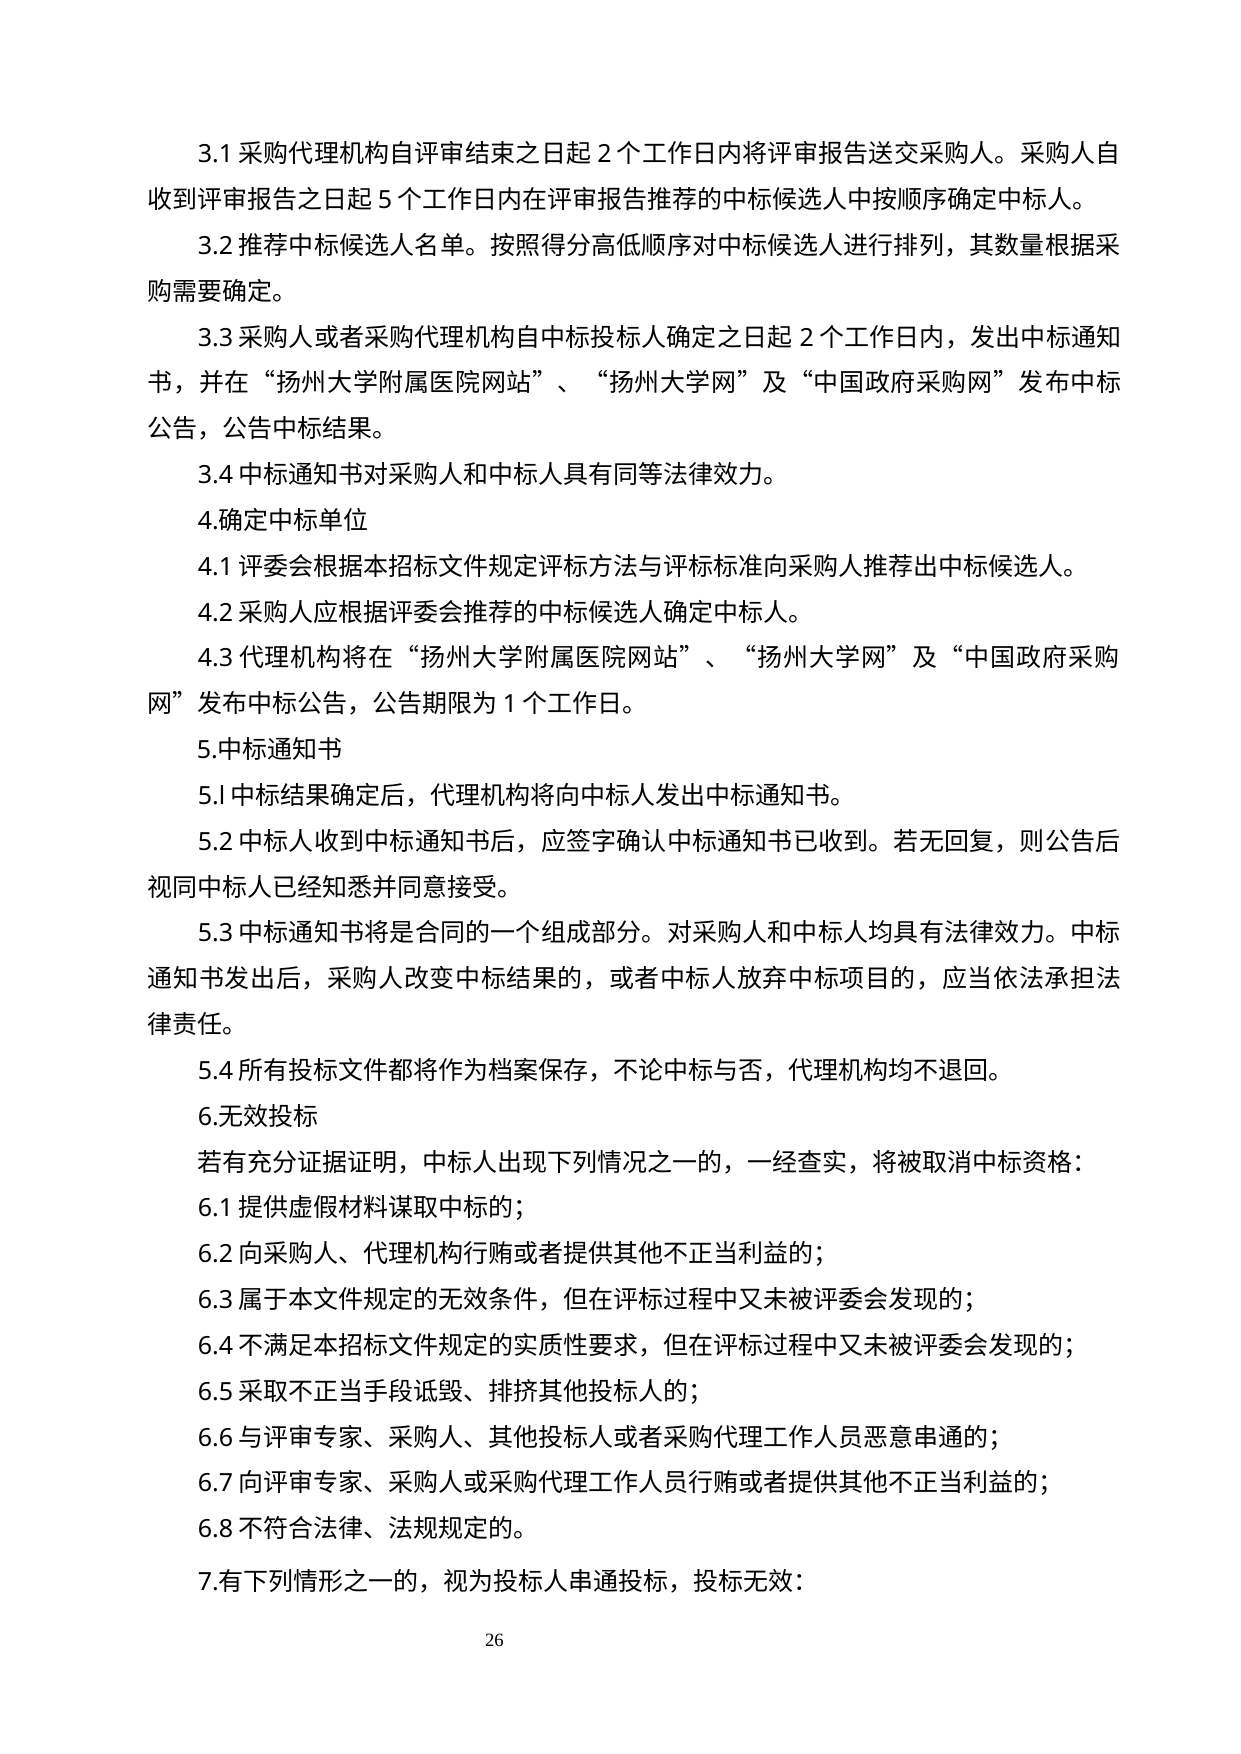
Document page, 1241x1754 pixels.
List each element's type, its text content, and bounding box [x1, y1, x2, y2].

text 6.2向采购人、代理机构行贿或者提供其他不正当利益的； [148, 1226, 1122, 1272]
text 5.4所有投标文件都将作为档案保存，不论中标与否，代理机构均不退回。 [148, 1043, 1122, 1088]
text 5.3中标通知书将是合同的一个组成部分。对采购人和中标人均具有法律效力。中标通知书发出后，采购人改变中标结果的，或者中标人放弃中标项目的，应当依法承担法律责任。 [148, 905, 1122, 1043]
text 6.7向评审专家、采购人或采购代理工作人员行贿或者提供其他不正当利益的； [148, 1455, 1122, 1501]
subtitle 4.确定中标单位 [148, 493, 1122, 538]
text 6.4不满足本招标文件规定的实质性要求，但在评标过程中又未被评委会发现的； [148, 1318, 1122, 1363]
text 3.1采购代理机构自评审结束之日起2个工作日内将评审报告送交采购人。采购人自收到评审报告之日起5个工作日内在评审报告推荐的中标候选人中按顺序确定中标人。 [148, 126, 1122, 218]
text 4.2采购人应根据评委会推荐的中标候选人确定中标人。 [148, 584, 1122, 630]
text 5.2中标人收到中标通知书后，应签字确认中标通知书已收到。若无回复，则公告后视同中标人已经知悉并同意接受。 [148, 813, 1122, 905]
text 5.l中标结果确定后，代理机构将向中标人发出中标通知书。 [148, 768, 1122, 813]
text 6.6与评审专家、采购人、其他投标人或者采购代理工作人员恶意串通的； [148, 1409, 1122, 1455]
text 3.3采购人或者采购代理机构自中标投标人确定之日起2个工作日内，发出中标通知书，并在“扬州大学附属医院网站”、“扬州大学网”及“中国政府采购网”发布中标公告，公告中标结果。 [148, 309, 1122, 447]
text 6.无效投标 [148, 1088, 1122, 1134]
text 4.1评委会根据本招标文件规定评标方法与评标标准向采购人推荐出中标候选人。 [148, 538, 1122, 584]
text 若有充分证据证明，中标人出现下列情况之一的，一经查实，将被取消中标资格： [148, 1134, 1122, 1180]
text 6.8不符合法律、法规规定的。 [148, 1501, 1122, 1547]
text 4.3代理机构将在“扬州大学附属医院网站”、“扬州大学网”及“中国政府采购网”发布中标公告，公告期限为1个工作日。 [148, 630, 1122, 722]
text 3.2推荐中标候选人名单。按照得分高低顺序对中标候选人进行排列，其数量根据采购需要确定。 [148, 218, 1122, 309]
text 6.5采取不正当手段诋毁、排挤其他投标人的； [148, 1363, 1122, 1409]
text 7.有下列情形之一的，视为投标人串通投标，投标无效： [148, 1547, 1122, 1612]
subtitle 5.中标通知书 [148, 722, 1122, 768]
text 3.4中标通知书对采购人和中标人具有同等法律效力。 [148, 447, 1122, 493]
text 6.1提供虚假材料谋取中标的； [148, 1180, 1122, 1226]
text 6.3属于本文件规定的无效条件，但在评标过程中又未被评委会发现的； [148, 1272, 1122, 1318]
